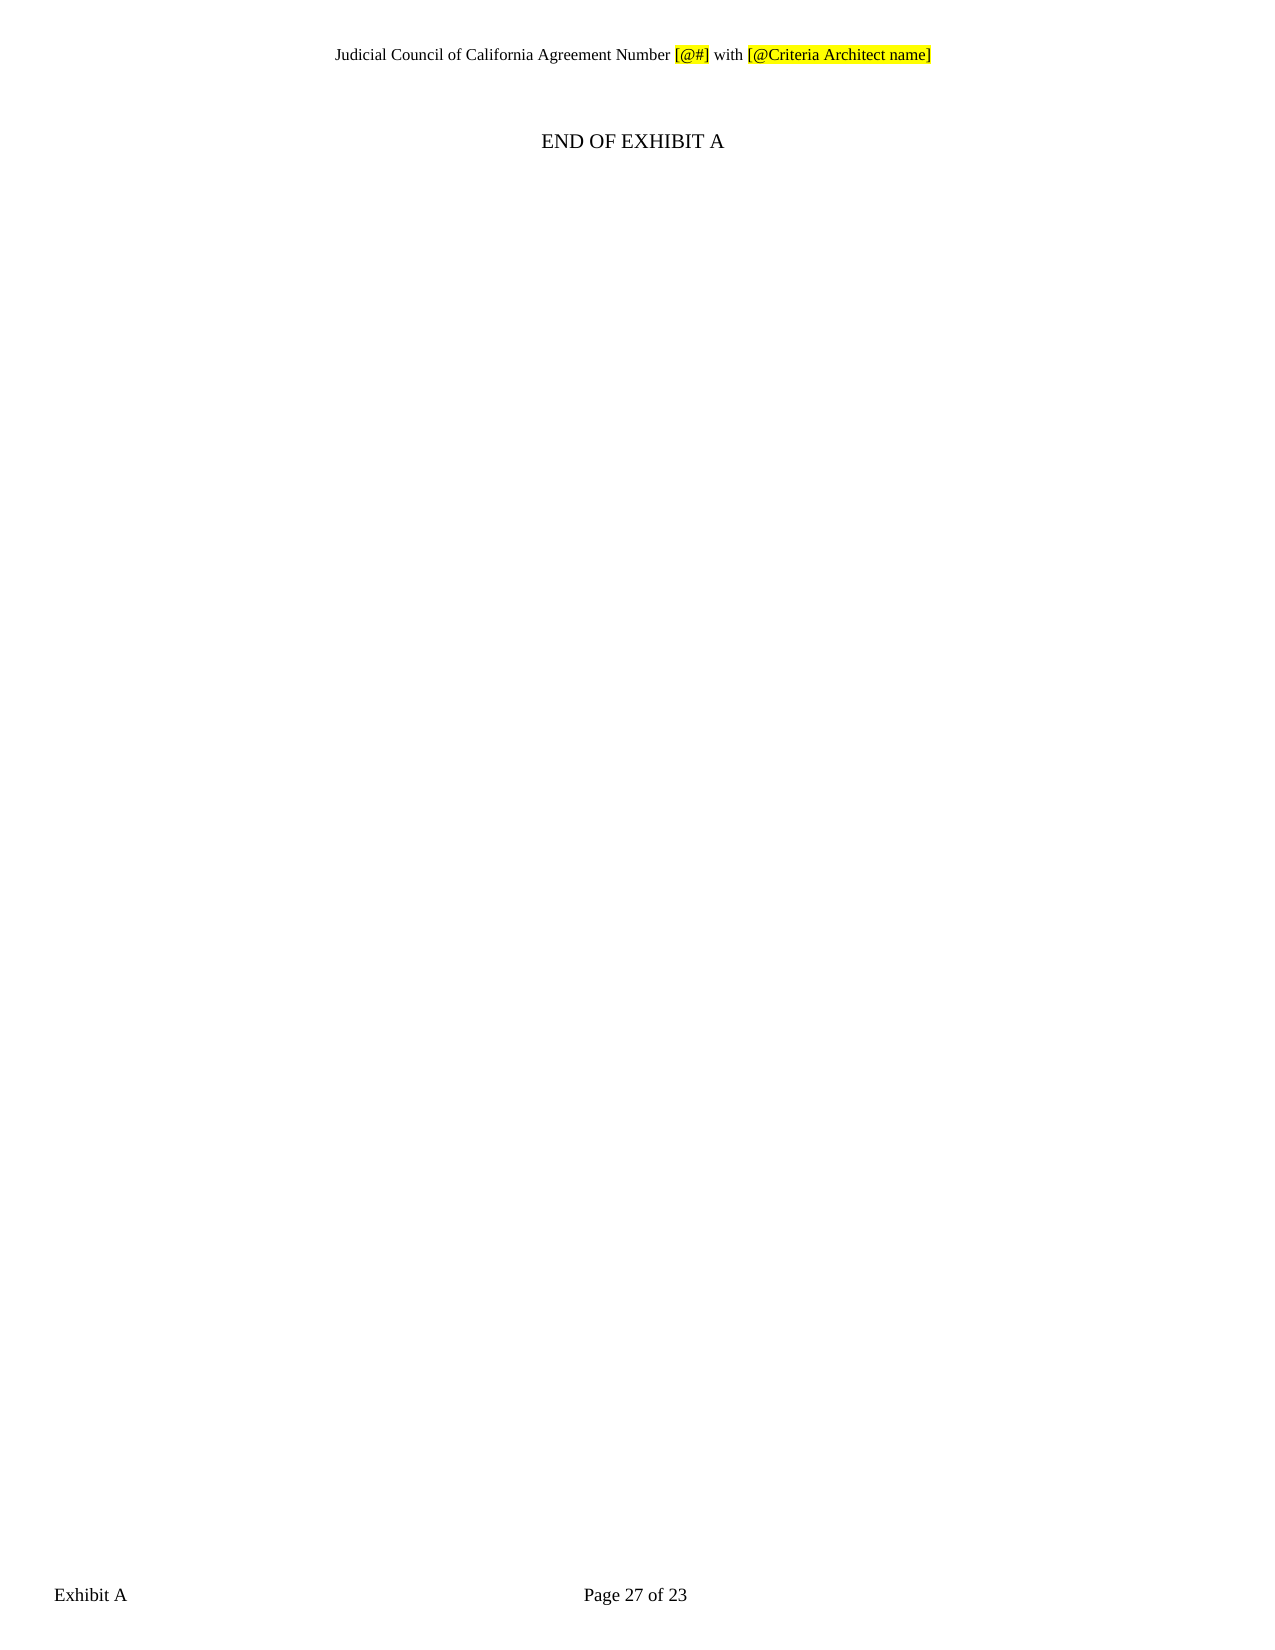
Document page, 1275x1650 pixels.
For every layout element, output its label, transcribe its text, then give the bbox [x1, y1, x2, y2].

text END OF EXHIBIT A [54, 129, 1212, 153]
